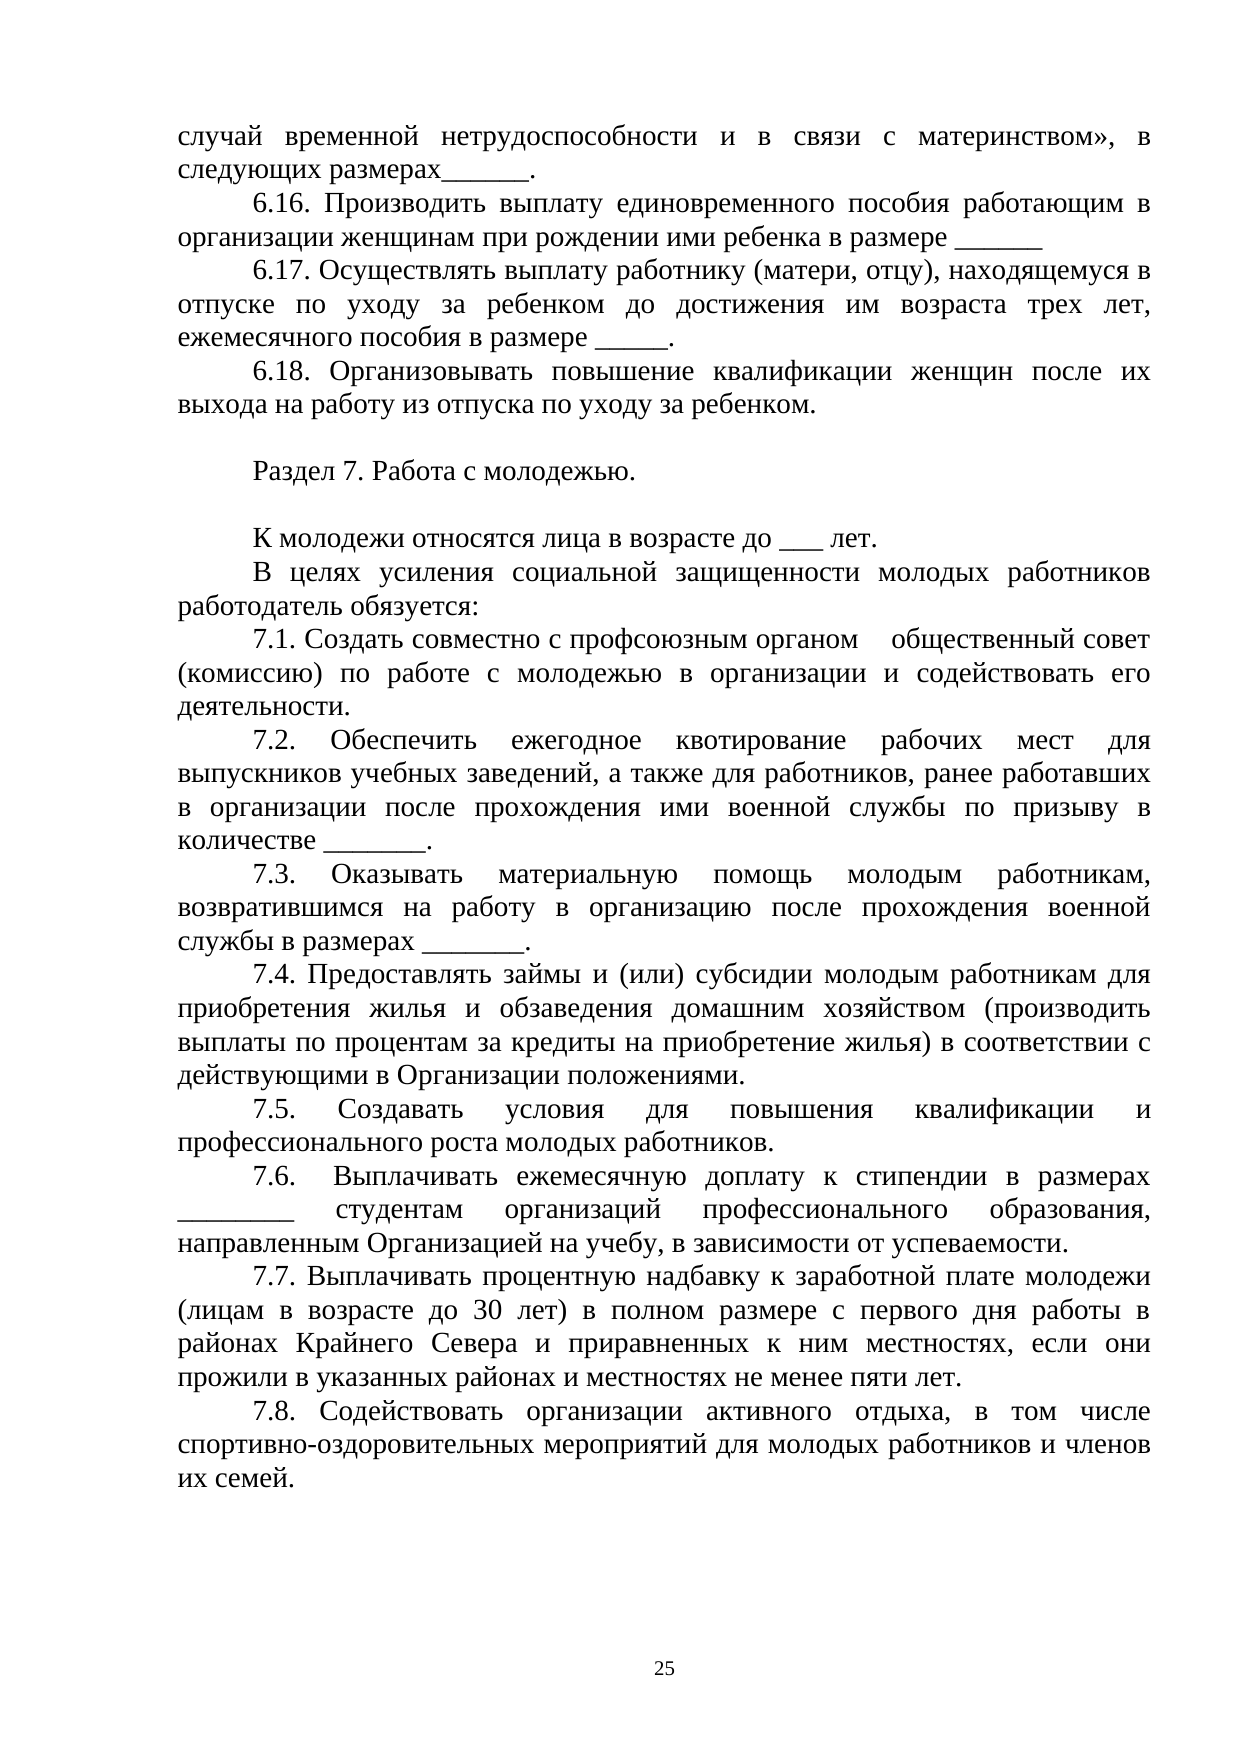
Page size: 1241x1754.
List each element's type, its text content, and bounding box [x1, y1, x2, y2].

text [177, 118, 1152, 185]
text 7.3. Оказывать материальную помощь молодым работникам, возвратившимся на работу в организацию после прохождения военной службы в размерах _______. [177, 856, 1152, 957]
text 7.6. Выплачивать ежемесячную доплату к стипендии в размерах ________ студентам организаций профессионального образования, направленным Организацией на учебу, в зависимости от успеваемости. [177, 1158, 1152, 1258]
text 7.2. Обеспечить ежегодное квотирование рабочих мест для выпускников учебных заведений, а также для работников, ранее работавших в организации после прохождения ими военной службы по призыву в количестве _______. [177, 722, 1152, 856]
text В целях усиления социальной защищенности молодых работников работодатель обязуется: [177, 554, 1152, 621]
text 7.1. Создать совместно с профсоюзным органом общественный совет (комиссию) по работе с молодежью в организации и содействовать его деятельности. [177, 621, 1152, 722]
text 7.4. Предоставлять займы и (или) субсидии молодым работникам для приобретения жилья и обзаведения домашним хозяйством (производить выплаты по процентам за кредиты на приобретение жилья) в соответствии с действующими в Организации положениями. [177, 957, 1152, 1091]
text 7.8. Содействовать организации активного отдыха, в том числе спортивно-оздоровительных мероприятий для молодых работников и членов их семей. [177, 1393, 1152, 1493]
text 7.5. Создавать условия для повышения квалификации и профессионального роста молодых работников. [177, 1091, 1152, 1158]
text Раздел 7. Работа с молодежью. [177, 453, 1152, 487]
text 7.7. Выплачивать процентную надбавку к заработной плате молодежи (лицам в возрасте до 30 лет) в полном размере с первого дня работы в районах Крайнего Севера и приравненных к ним местностях, если они прожили в указанных районах и местностях не менее пяти лет. [177, 1258, 1152, 1393]
text 6.17. Осуществлять выплату работнику (матери, отцу), находящемуся в отпуске по уходу за ребенком до достижения им возраста трех лет, ежемесячного пособия в размере _____. [177, 252, 1152, 353]
text К молодежи относятся лица в возрасте до ___ лет. [177, 521, 1152, 554]
text 6.18. Организовывать повышение квалификации женщин после их выхода на работу из отпуска по уходу за ребенком. [177, 353, 1152, 420]
text 6.16. Производить выплату единовременного пособия работающим в организации женщинам при рождении ими ребенка в размере ______ [177, 185, 1152, 252]
